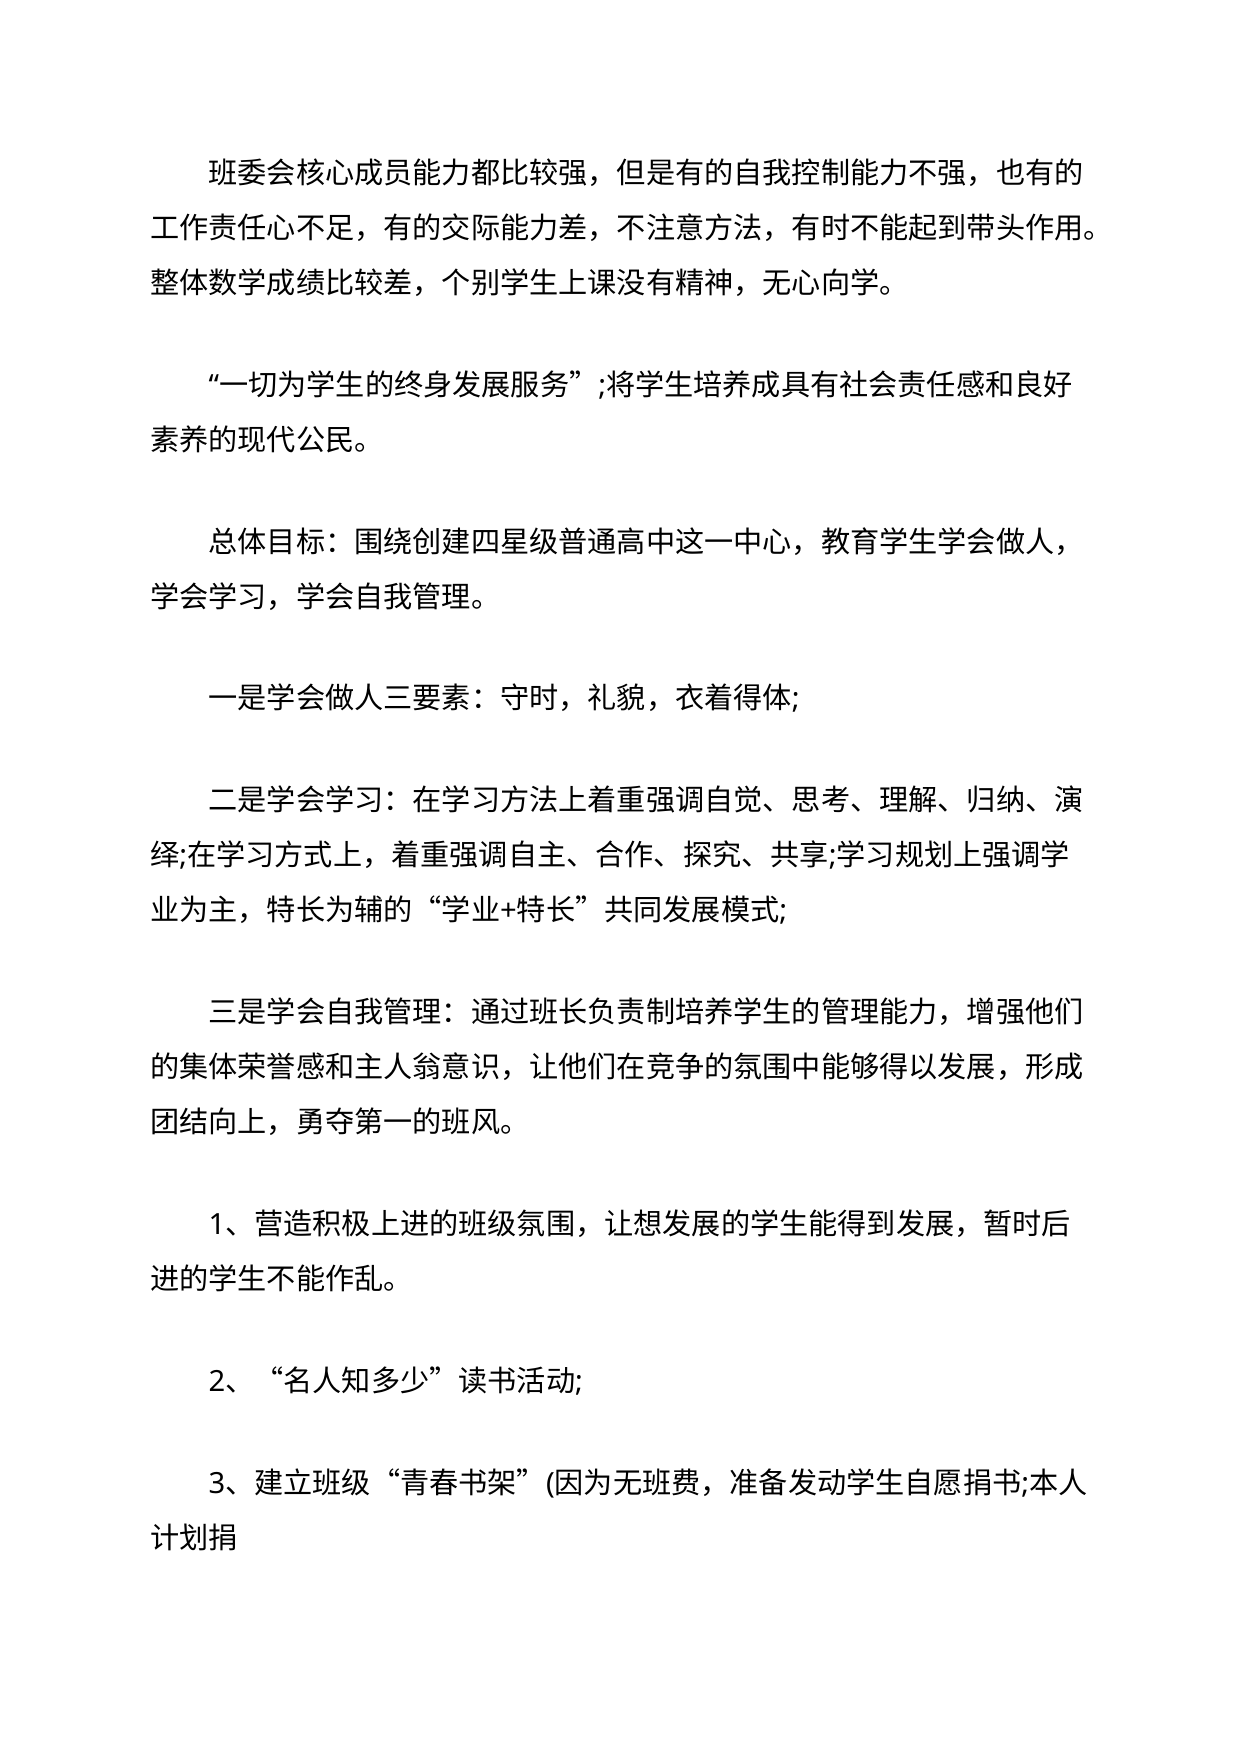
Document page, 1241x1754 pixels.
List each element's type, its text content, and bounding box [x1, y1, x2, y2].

text 一是学会做人三要素：守时，礼貌，衣着得体; [150, 675, 1090, 717]
text 班委会核心成员能力都比较强，但是有的自我控制能力不强，也有的工作责任心不足，有的交际能力差，不注意方法，有时不能起到带头作用。整体数学成绩比较差，个别学生上课没有精神，无心向学。 [150, 150, 1090, 302]
text 总体目标：围绕创建四星级普通高中这一中心，教育学生学会做人，学会学习，学会自我管理。 [150, 518, 1090, 616]
text “一切为学生的终身发展服务”;将学生培养成具有社会责任感和良好素养的现代公民。 [150, 362, 1090, 459]
text 二是学会学习：在学习方法上着重强调自觉、思考、理解、归纳、演绎;在学习方式上，着重强调自主、合作、探究、共享;学习规划上强调学业为主，特长为辅的“学业+特长”共同发展模式; [150, 777, 1090, 929]
text 三是学会自我管理：通过班长负责制培养学生的管理能力，增强他们的集体荣誉感和主人翁意识，让他们在竞争的氛围中能够得以发展，形成团结向上，勇夺第一的班风。 [150, 989, 1090, 1141]
text 1、营造积极上进的班级氛围，让想发展的学生能得到发展，暂时后进的学生不能作乱。 [150, 1200, 1090, 1298]
text 3、建立班级“青春书架”(因为无班费，准备发动学生自愿捐书;本人计划捐 [150, 1459, 1090, 1556]
text 2、“名人知多少”读书活动; [150, 1357, 1090, 1399]
